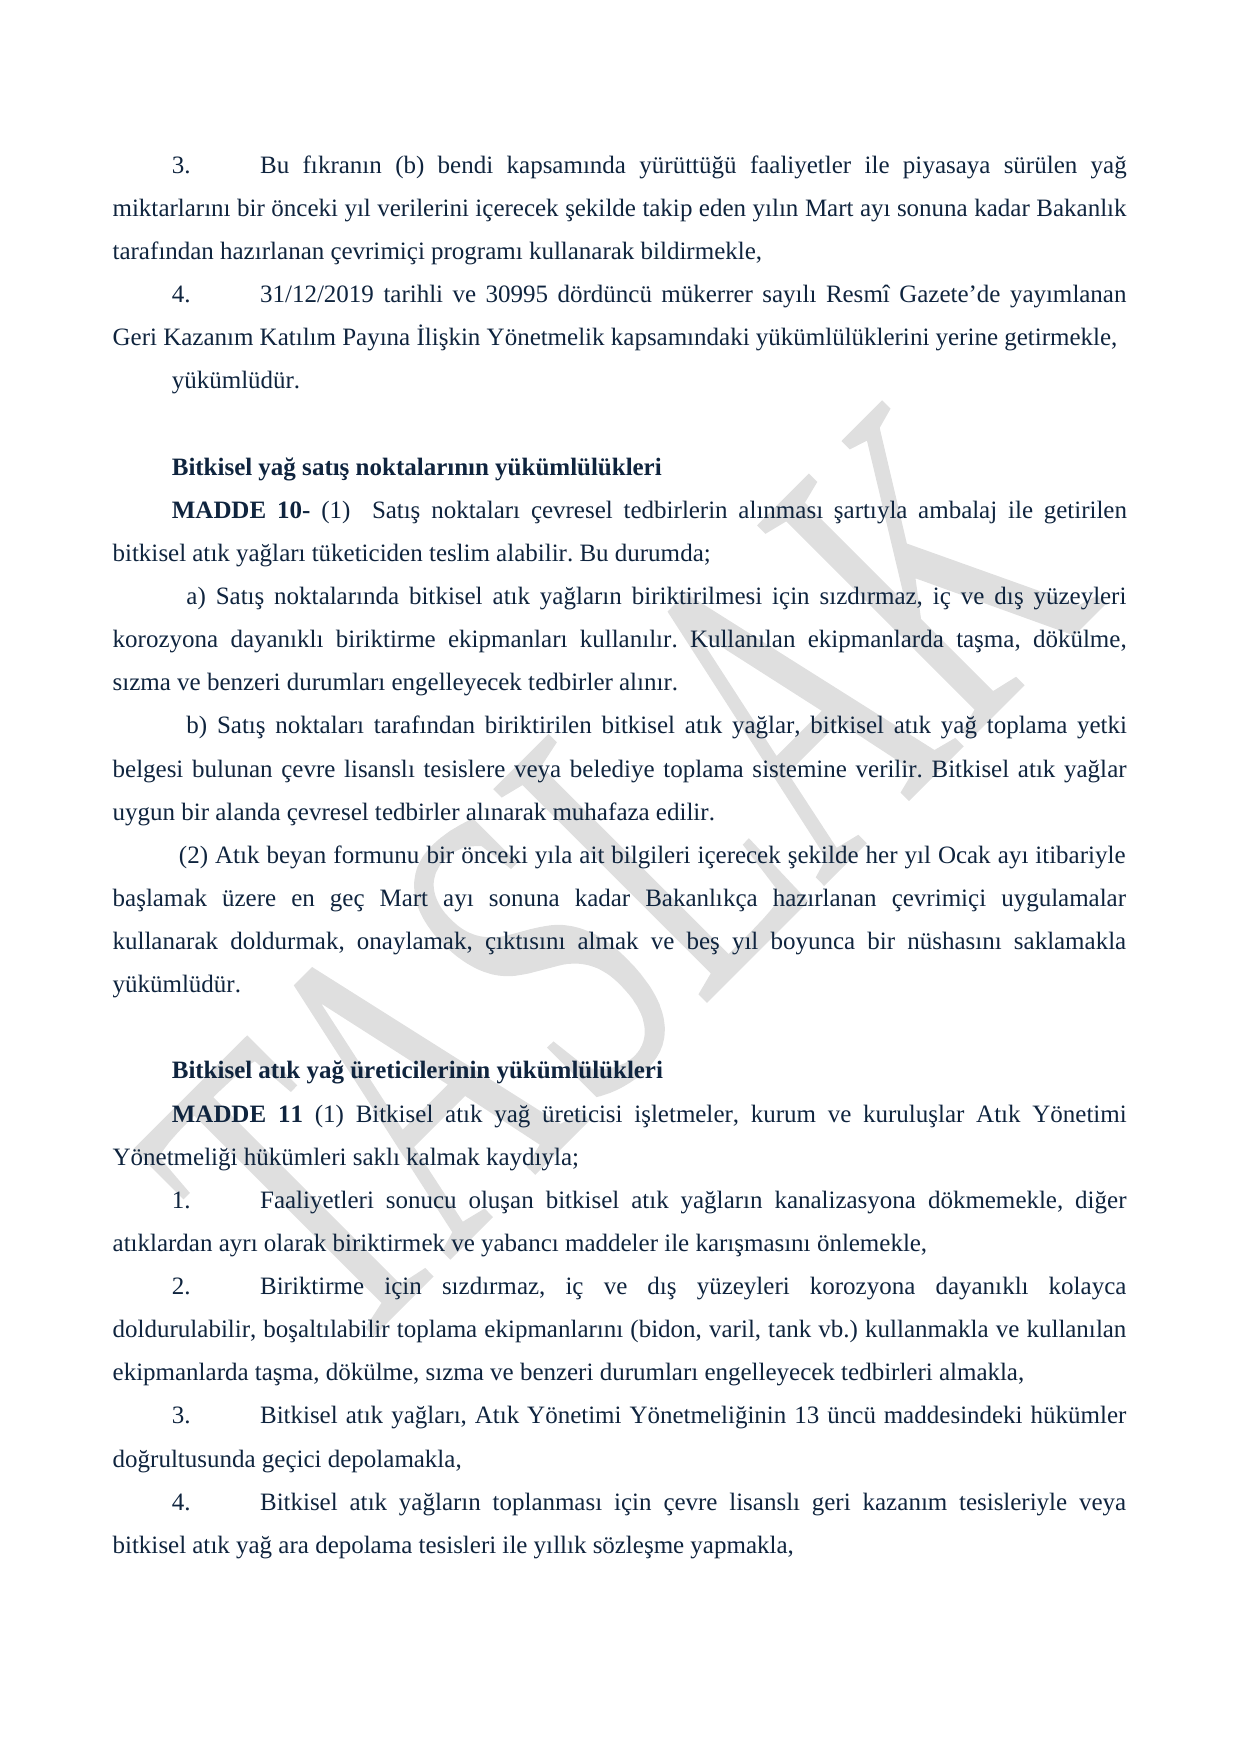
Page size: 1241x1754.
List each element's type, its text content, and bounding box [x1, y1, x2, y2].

list (2) Atık beyan formunu bir önceki yıla ait bilgileri içerecek şekilde her yıl Ocak ayı itibariyle başlamak üzere en geç Mart ayı sonuna kadar Bakanlıkça hazırlanan çevrimiçi uygulamalar kullanarak doldurmak, onaylamak, çıktısını almak ve beş yıl boyunca bir nüshasını saklamakla yükümlüdür. [112, 840, 1128, 998]
text MADDE 11 (1) Bitkisel atık yağ üreticisi işletmeler, kurum ve kuruluşlar Atık Yönetimi Yönetmeliği hükümleri saklı kalmak kaydıyla; [112, 1099, 1128, 1171]
text b) Satış noktaları tarafından biriktirilen bitkisel atık yağlar, bitkisel atık yağ toplama yetki belgesi bulunan çevre lisanslı tesislere veya belediye toplama sistemine verilir. Bitkisel atık yağlar uygun bir alanda çevresel tedbirler alınarak muhafaza edilir. [112, 711, 1128, 826]
text Bitkisel yağ satış noktalarının yükümlülükleri [112, 452, 1128, 481]
list Faaliyetleri sonucu oluşan bitkisel atık yağların kanalizasyona dökmemekle, diğer atıklardan ayrı olarak biriktirmek ve yabancı maddeler ile karışmasını önlemekle, [112, 1185, 1128, 1257]
text yükümlüdür. [112, 366, 1128, 394]
text MADDE 10- (1) Satış noktaları çevresel tedbirlerin alınması şartıyla ambalaj ile getirilen bitkisel atık yağları tüketiciden teslim alabilir. Bu durumda; [112, 495, 1128, 567]
list Bu fıkranın (b) bendi kapsamında yürüttüğü faaliyetler ile piyasaya sürülen yağ miktarlarını bir önceki yıl verilerini içerecek şekilde takip eden yılın Mart ayı sonuna kadar Bakanlık tarafından hazırlanan çevrimiçi programı kullanarak bildirmekle, [112, 150, 1128, 265]
list Biriktirme için sızdırmaz, iç ve dış yüzeyleri korozyona dayanıklı kolayca doldurulabilir, boşaltılabilir toplama ekipmanlarını (bidon, varil, tank vb.) kullanmakla ve kullanılan ekipmanlarda taşma, dökülme, sızma ve benzeri durumları engelleyecek tedbirleri almakla, [112, 1271, 1128, 1386]
text a) Satış noktalarında bitkisel atık yağların biriktirilmesi için sızdırmaz, iç ve dış yüzeyleri korozyona dayanıklı biriktirme ekipmanları kullanılır. Kullanılan ekipmanlarda taşma, dökülme, sızma ve benzeri durumları engelleyecek tedbirler alınır. [112, 581, 1128, 696]
text Bitkisel atık yağ üreticilerinin yükümlülükleri [112, 1056, 1128, 1084]
list Bitkisel atık yağları, Atık Yönetimi Yönetmeliğinin 13 üncü maddesindeki hükümler doğrultusunda geçici depolamakla, [112, 1401, 1128, 1472]
list 31/12/2019 tarihli ve 30995 dördüncü mükerrer sayılı Resmî Gazete’de yayımlanan Geri Kazanım Katılım Payına İlişkin Yönetmelik kapsamındaki yükümlülüklerini yerine getirmekle, [112, 279, 1128, 351]
list Bitkisel atık yağların toplanması için çevre lisanslı geri kazanım tesisleriyle veya bitkisel atık yağ ara depolama tesisleri ile yıllık sözleşme yapmakla, [112, 1487, 1128, 1559]
